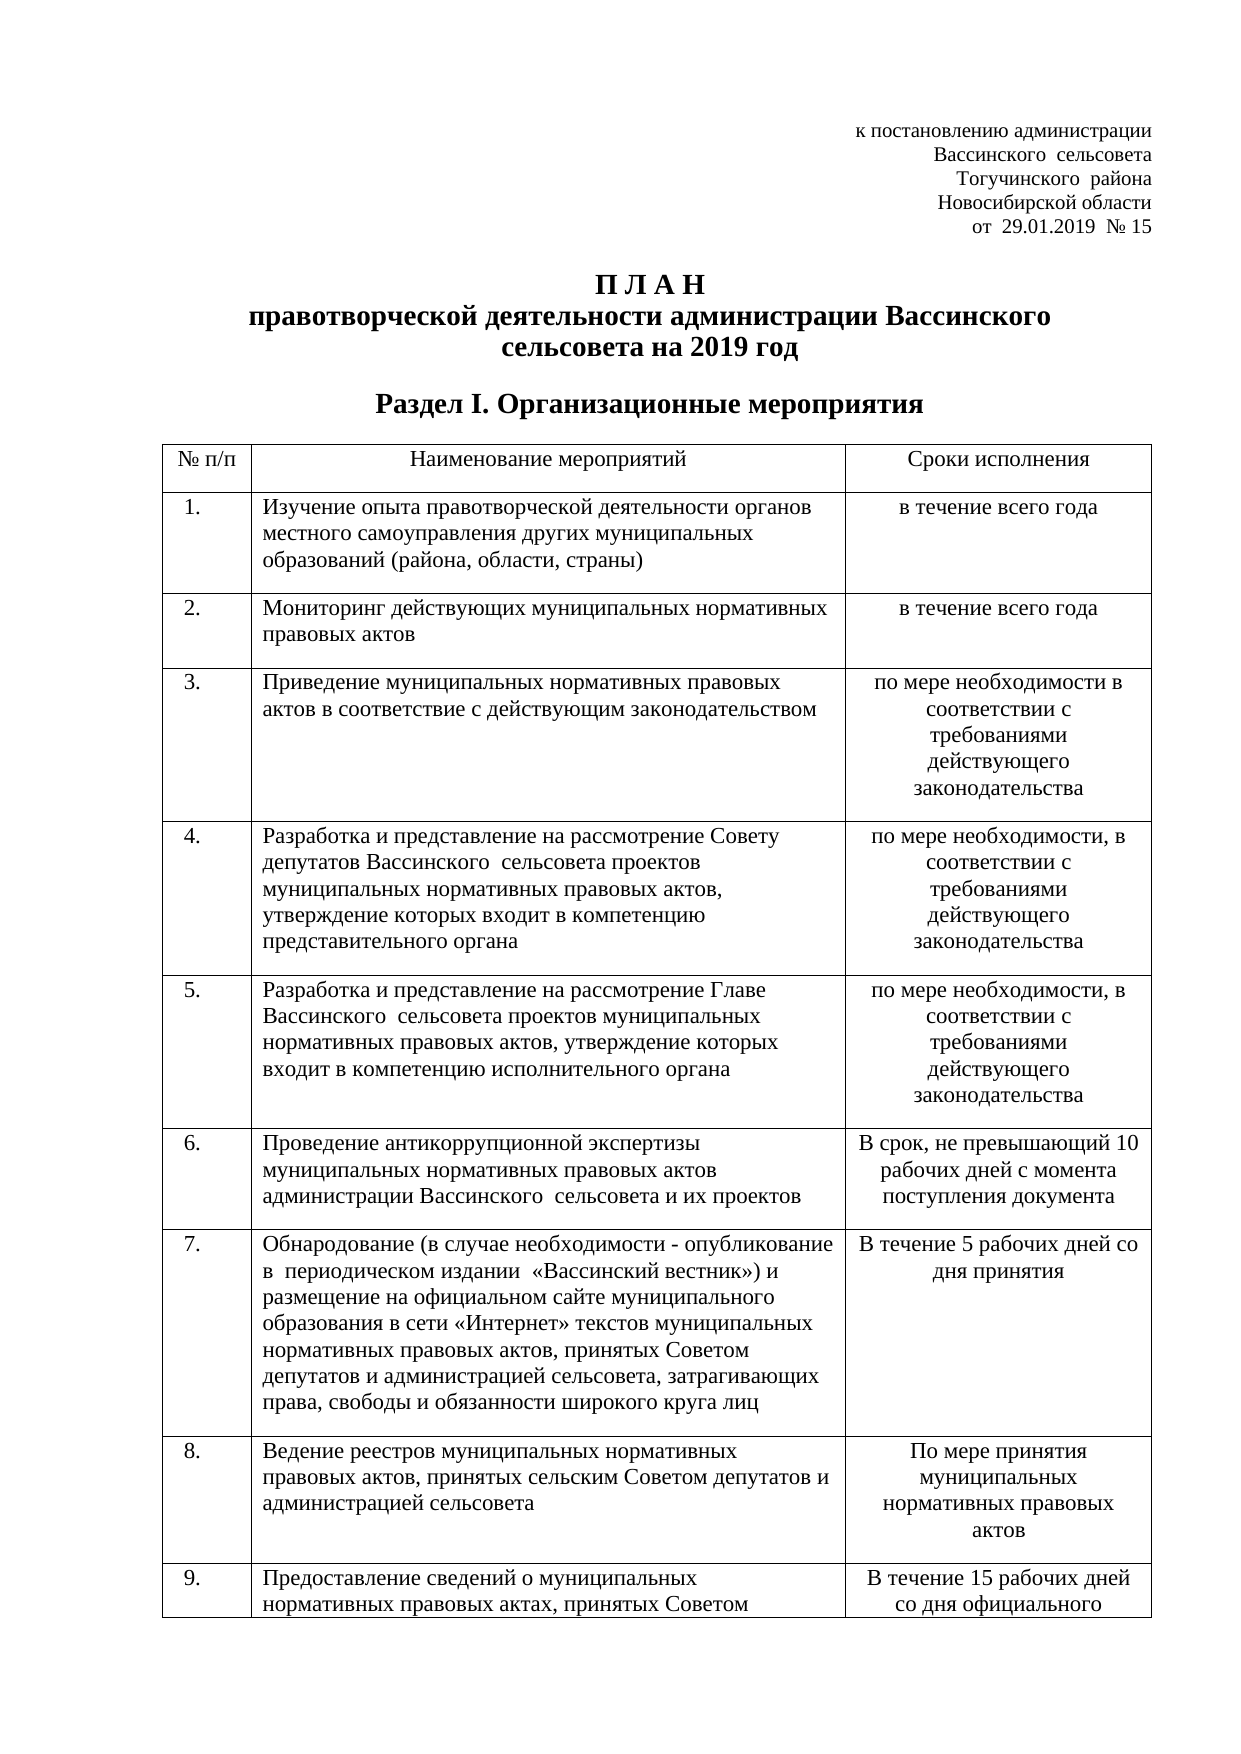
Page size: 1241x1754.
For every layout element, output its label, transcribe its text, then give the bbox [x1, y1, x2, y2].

table_cell 2. [163, 594, 251, 667]
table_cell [846, 1564, 1151, 1617]
text правотворческой деятельности администрации Вассинского сельсовета на 2019 год [177, 301, 1122, 363]
table_cell Проведение антикоррупционной экспертизы муниципальных нормативных правовых актов администрации Вассинского сельсовета и их проектов [252, 1129, 845, 1229]
table_cell 4. [163, 822, 251, 975]
text Раздел I. Организационные мероприятия [177, 394, 1122, 419]
text Новосибирской области [177, 190, 1152, 214]
table_cell 5. [163, 976, 251, 1128]
text от 29.01.2019 № 15 [177, 214, 1152, 238]
table_header Сроки исполнения [846, 445, 1151, 492]
table_cell 7. [163, 1230, 251, 1436]
table_cell Разработка и представление на рассмотрение Главе Вассинского сельсовета проектов муниципальных нормативных правовых актов, утверждение которых входит в компетенцию исполнительного органа [252, 976, 845, 1128]
text Тогучинского района [177, 166, 1152, 190]
table_header № п/п [163, 445, 251, 492]
text Вассинского сельсовета [177, 142, 1152, 166]
table_cell 1. [163, 493, 251, 593]
table_cell по мере необходимости, в соответствии с требованиями действующего законодательства [846, 822, 1151, 975]
table_cell в течение всего года [846, 594, 1151, 667]
table_cell В срок, не превышающий 10 рабочих дней с момента поступления документа [846, 1129, 1151, 1229]
table_cell Ведение реестров муниципальных нормативных правовых актов, принятых сельским Советом депутатов и администрацией сельсовета [252, 1437, 845, 1563]
table_cell Обнародование (в случае необходимости - опубликование в периодическом издании «Вассинский вестник») и размещение на официальном сайте муниципального образования в сети «Интернет» текстов муниципальных нормативных правовых актов, принятых Советом депутатов и администрацией сельсовета, затрагивающих права, свободы и обязанности широкого круга лиц [252, 1230, 845, 1436]
table_cell Приведение муниципальных нормативных правовых актов в соответствие с действующим законодательством [252, 669, 845, 821]
table_cell 6. [163, 1129, 251, 1229]
table_cell по мере необходимости, в соответствии с требованиями действующего законодательства [846, 976, 1151, 1128]
table_header Наименование мероприятий [252, 445, 845, 492]
table_cell 3. [163, 669, 251, 821]
table_cell По мере принятия муниципальных нормативных правовых актов [846, 1437, 1151, 1563]
text П Л А Н [177, 269, 1122, 301]
table_cell В течение 5 рабочих дней со дня принятия [846, 1230, 1151, 1436]
table_cell 8. [163, 1437, 251, 1563]
table_cell Мониторинг действующих муниципальных нормативных правовых актов [252, 594, 845, 667]
table_cell 9. [163, 1564, 251, 1617]
table_cell Разработка и представление на рассмотрение Совету депутатов Вассинского сельсовета проектов муниципальных нормативных правовых актов, утверждение которых входит в компетенцию представительного органа [252, 822, 845, 975]
table_cell Изучение опыта правотворческой деятельности органов местного самоуправления других муниципальных образований (района, области, страны) [252, 493, 845, 593]
table_cell в течение всего года [846, 493, 1151, 593]
text к постановлению администрации [177, 118, 1152, 142]
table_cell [252, 1564, 845, 1617]
table_cell по мере необходимости в соответствии с требованиями действующего законодательства [846, 669, 1151, 821]
